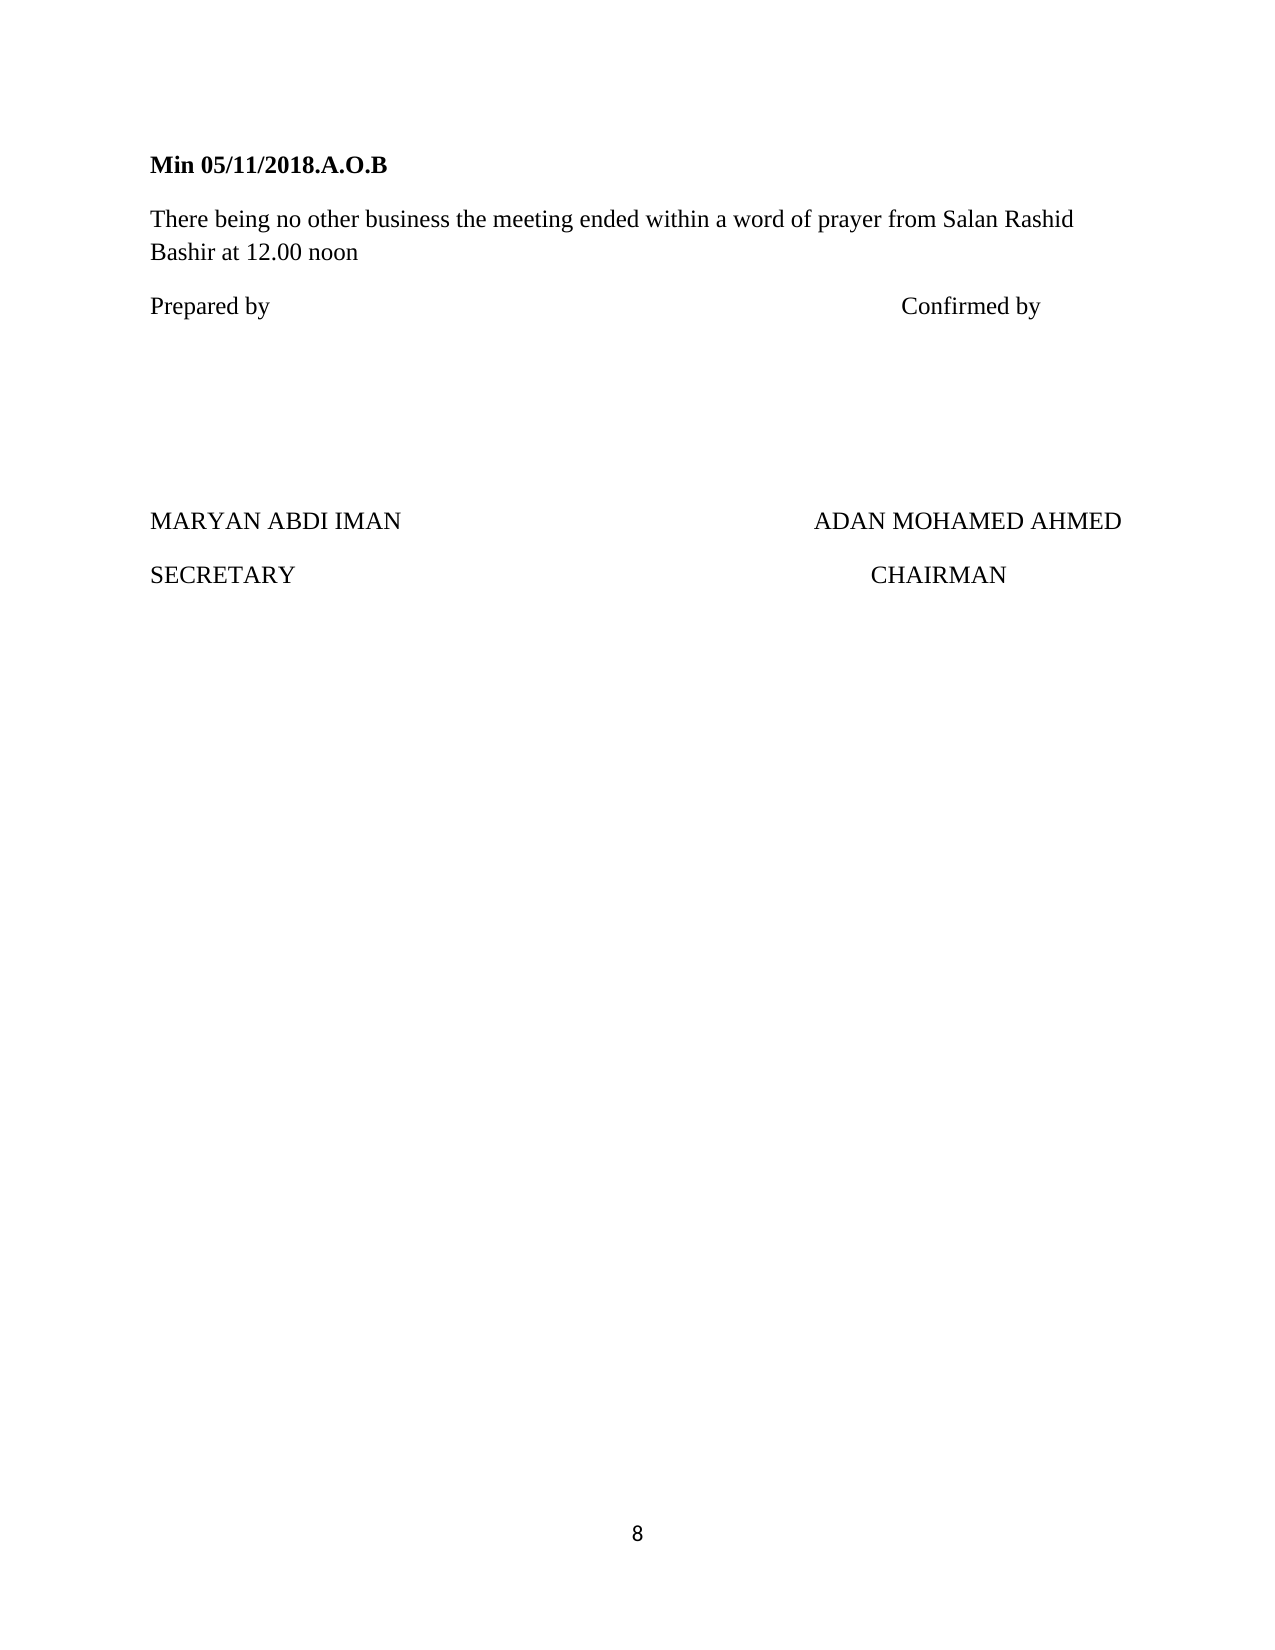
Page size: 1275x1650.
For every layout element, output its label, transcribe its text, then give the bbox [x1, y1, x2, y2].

text Min 05/11/2018.A.O.B [150, 150, 1125, 179]
text There being no other business the meeting ended within a word of prayer from Salan Rashid Bashir at 12.00 noon [150, 204, 1125, 266]
text SECRETARY CHAIRMAN [150, 560, 1125, 589]
text Prepared by Confirmed by [150, 291, 1125, 319]
text MARYAN ABDI IMAN ADAN MOHAMED AHMED [150, 506, 1125, 535]
